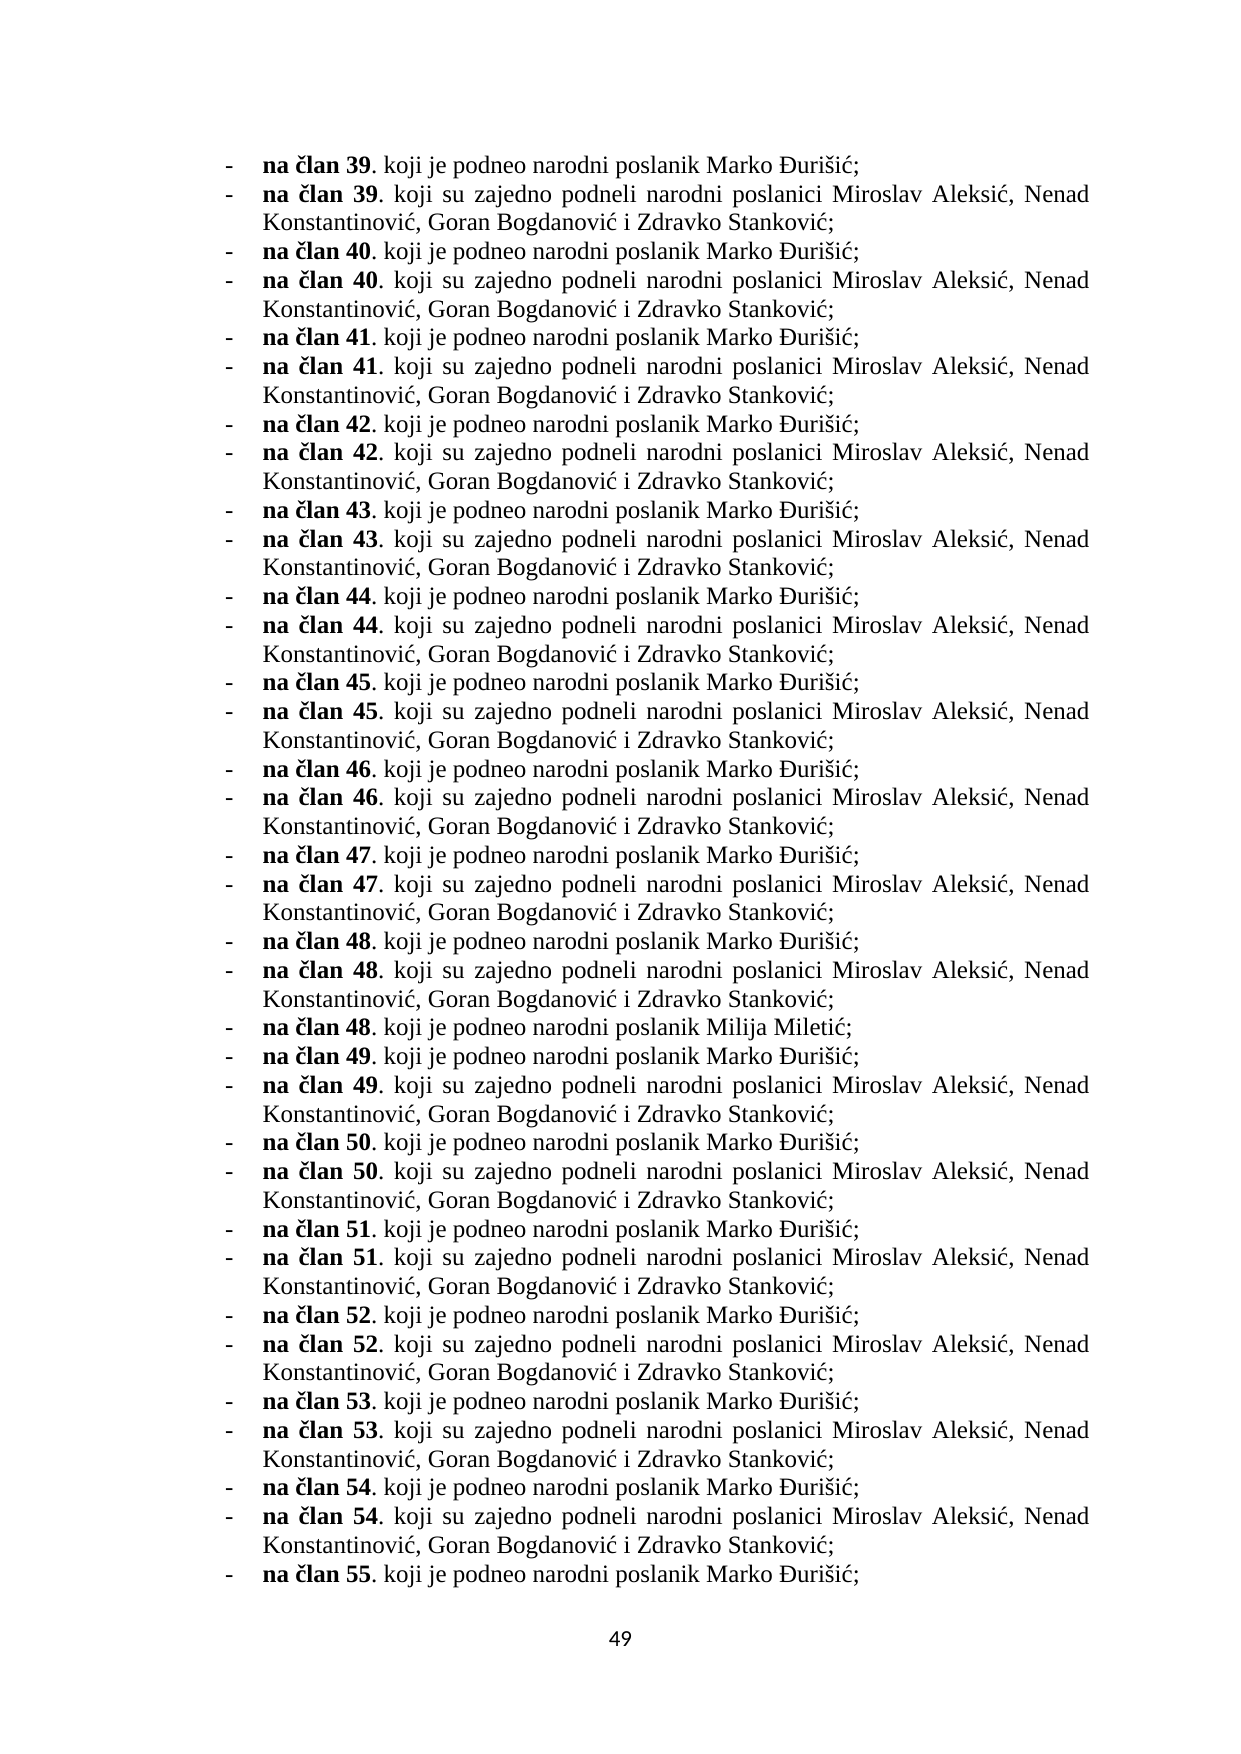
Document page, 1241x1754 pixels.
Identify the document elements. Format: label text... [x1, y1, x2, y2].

list na član 40. koji su zajedno podneli narodni poslanici Miroslav Aleksić, Nenad Konstantinović, Goran Bogdanović i Zdravko Stanković; [225, 265, 1090, 322]
list na član 50. koji su zajedno podneli narodni poslanici Miroslav Aleksić, Nenad Konstantinović, Goran Bogdanović i Zdravko Stanković; [225, 1156, 1090, 1214]
list na član 54. koji su zajedno podneli narodni poslanici Miroslav Aleksić, Nenad Konstantinović, Goran Bogdanović i Zdravko Stanković; [225, 1501, 1090, 1559]
list na član 43. koji je podneo narodni poslanik Marko Đurišić; [225, 495, 1090, 524]
list na član 52. koji su zajedno podneli narodni poslanici Miroslav Aleksić, Nenad Konstantinović, Goran Bogdanović i Zdravko Stanković; [225, 1329, 1090, 1386]
list na član 42. koji je podneo narodni poslanik Marko Đurišić; [225, 409, 1090, 437]
list na član 42. koji su zajedno podneli narodni poslanici Miroslav Aleksić, Nenad Konstantinović, Goran Bogdanović i Zdravko Stanković; [225, 437, 1090, 495]
list na član 48. koji su zajedno podneli narodni poslanici Miroslav Aleksić, Nenad Konstantinović, Goran Bogdanović i Zdravko Stanković; [225, 955, 1090, 1012]
list na član 55. koji je podneo narodni poslanik Marko Đurišić; [225, 1559, 1090, 1587]
list na član 40. koji je podneo narodni poslanik Marko Đurišić; [225, 236, 1090, 265]
list na član 46. koji je podneo narodni poslanik Marko Đurišić; [225, 754, 1090, 782]
list na član 54. koji je podneo narodni poslanik Marko Đurišić; [225, 1472, 1090, 1501]
list na član 52. koji je podneo narodni poslanik Marko Đurišić; [225, 1300, 1090, 1329]
list na član 47. koji su zajedno podneli narodni poslanici Miroslav Aleksić, Nenad Konstantinović, Goran Bogdanović i Zdravko Stanković; [225, 869, 1090, 926]
list na član 39. koji je podneo narodni poslanik Marko Đurišić; [225, 150, 1090, 179]
list na član 48. koji je podneo narodni poslanik Marko Đurišić; [225, 926, 1090, 955]
list na član 43. koji su zajedno podneli narodni poslanici Miroslav Aleksić, Nenad Konstantinović, Goran Bogdanović i Zdravko Stanković; [225, 524, 1090, 581]
list na član 45. koji je podneo narodni poslanik Marko Đurišić; [225, 667, 1090, 696]
list na član 51. koji su zajedno podneli narodni poslanici Miroslav Aleksić, Nenad Konstantinović, Goran Bogdanović i Zdravko Stanković; [225, 1242, 1090, 1300]
list na član 50. koji je podneo narodni poslanik Marko Đurišić; [225, 1127, 1090, 1156]
list na član 49. koji su zajedno podneli narodni poslanici Miroslav Aleksić, Nenad Konstantinović, Goran Bogdanović i Zdravko Stanković; [225, 1070, 1090, 1127]
list na član 41. koji su zajedno podneli narodni poslanici Miroslav Aleksić, Nenad Konstantinović, Goran Bogdanović i Zdravko Stanković; [225, 351, 1090, 409]
list na član 53. koji su zajedno podneli narodni poslanici Miroslav Aleksić, Nenad Konstantinović, Goran Bogdanović i Zdravko Stanković; [225, 1415, 1090, 1472]
list na član 46. koji su zajedno podneli narodni poslanici Miroslav Aleksić, Nenad Konstantinović, Goran Bogdanović i Zdravko Stanković; [225, 782, 1090, 840]
list na član 44. koji su zajedno podneli narodni poslanici Miroslav Aleksić, Nenad Konstantinović, Goran Bogdanović i Zdravko Stanković; [225, 610, 1090, 667]
list na član 41. koji je podneo narodni poslanik Marko Đurišić; [225, 322, 1090, 351]
list na član 45. koji su zajedno podneli narodni poslanici Miroslav Aleksić, Nenad Konstantinović, Goran Bogdanović i Zdravko Stanković; [225, 696, 1090, 754]
list na član 39. koji su zajedno podneli narodni poslanici Miroslav Aleksić, Nenad Konstantinović, Goran Bogdanović i Zdravko Stanković; [225, 179, 1090, 236]
list na član 44. koji je podneo narodni poslanik Marko Đurišić; [225, 581, 1090, 610]
list na član 49. koji je podneo narodni poslanik Marko Đurišić; [225, 1041, 1090, 1070]
list na član 48. koji je podneo narodni poslanik Milija Miletić; [225, 1012, 1090, 1041]
list na član 51. koji je podneo narodni poslanik Marko Đurišić; [225, 1214, 1090, 1242]
list na član 47. koji je podneo narodni poslanik Marko Đurišić; [225, 840, 1090, 869]
list na član 53. koji je podneo narodni poslanik Marko Đurišić; [225, 1386, 1090, 1415]
